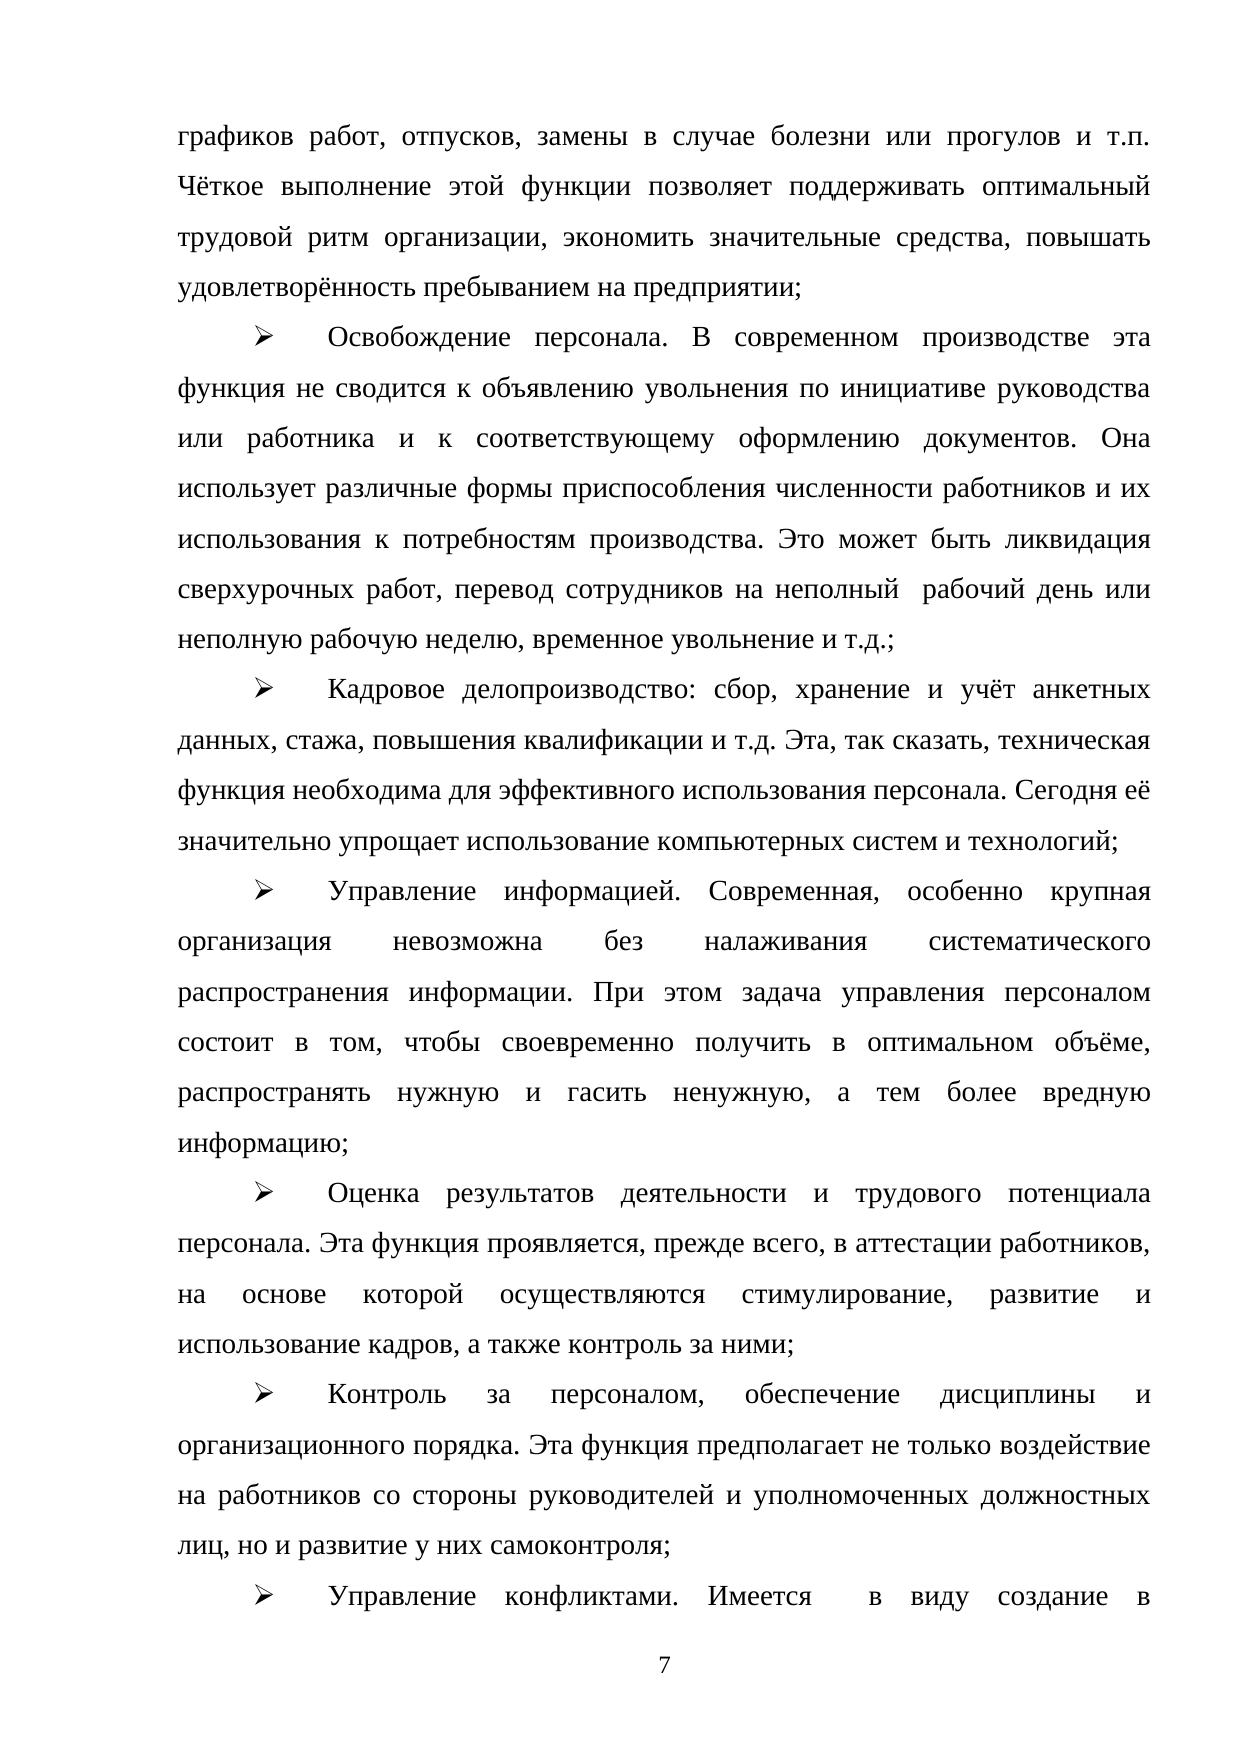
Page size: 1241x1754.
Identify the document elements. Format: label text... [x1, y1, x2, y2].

list Контроль за персоналом, обеспечение дисциплины и организационного порядка. Эта функция предполагает не только воздействие на работников со стороны руководителей и уполномоченных должностных лиц, но и развитие у них самоконтроля; [177, 1376, 1152, 1561]
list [177, 1578, 1152, 1611]
list Освобождение персонала. В современном производстве эта функция не сводится к объявлению увольнения по инициативе руководства или работника и к соответствующему оформлению документов. Она использует различные формы приспособления численности работников и их использования к потребностям производства. Это может быть ликвидация сверхурочных работ, перевод сотрудников на неполный рабочий день или неполную рабочую неделю, временное увольнение и т.д.; [177, 319, 1152, 655]
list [177, 118, 1152, 303]
list Оценка результатов деятельности и трудового потенциала персонала. Эта функция проявляется, прежде всего, в аттестации работников, на основе которой осуществляются стимулирование, развитие и использование кадров, а также контроль за ними; [177, 1175, 1152, 1359]
list Управление информацией. Современная, особенно крупная организация невозможна без налаживания систематического распространения информации. При этом задача управления персоналом состоит в том, чтобы своевременно получить в оптимальном объёме, распространять нужную и гасить ненужную, а тем более вредную информацию; [177, 873, 1152, 1158]
list Кадровое делопроизводство: сбор, хранение и учёт анкетных данных, стажа, повышения квалификации и т.д. Эта, так сказать, техническая функция необходима для эффективного использования персонала. Сегодня её значительно упрощает использование компьютерных систем и технологий; [177, 672, 1152, 856]
